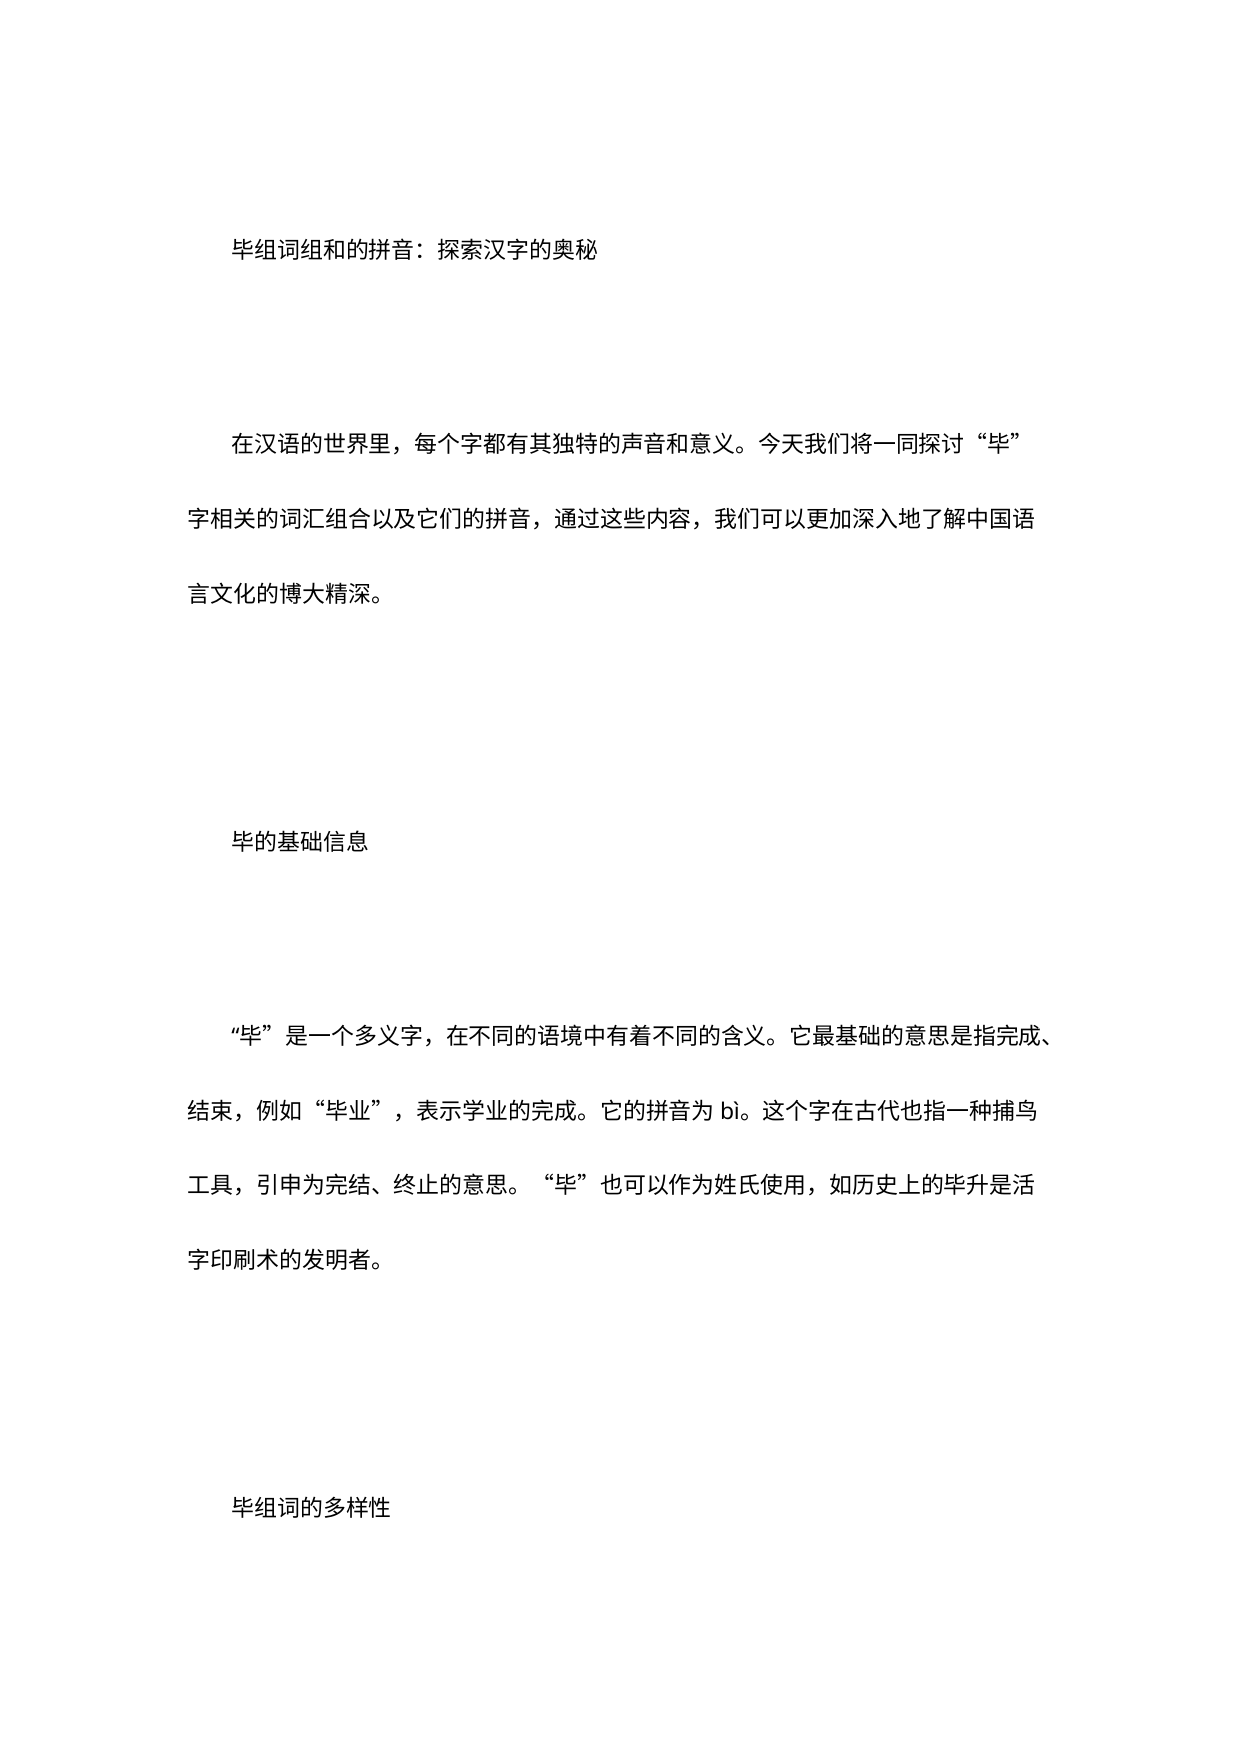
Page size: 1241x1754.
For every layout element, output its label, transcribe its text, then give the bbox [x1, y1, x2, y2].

text “毕”是一个多义字，在不同的语境中有着不同的含义。它最基础的意思是指完成、结束，例如“毕业”，表示学业的完成。它的拼音为 bì。这个字在古代也指一种捕鸟工具，引申为完结、终止的意思。“毕”也可以作为姓氏使用，如历史上的毕升是活字印刷术的发明者。 [187, 1002, 1053, 1291]
text 毕的基础信息 [187, 808, 1053, 873]
text 毕组词组和的拼音：探索汉字的奥秘 [187, 216, 1053, 281]
text 毕组词的多样性 [187, 1474, 1053, 1539]
text 在汉语的世界里，每个字都有其独特的声音和意义。今天我们将一同探讨“毕”字相关的词汇组合以及它们的拼音，通过这些内容，我们可以更加深入地了解中国语言文化的博大精深。 [187, 410, 1053, 624]
